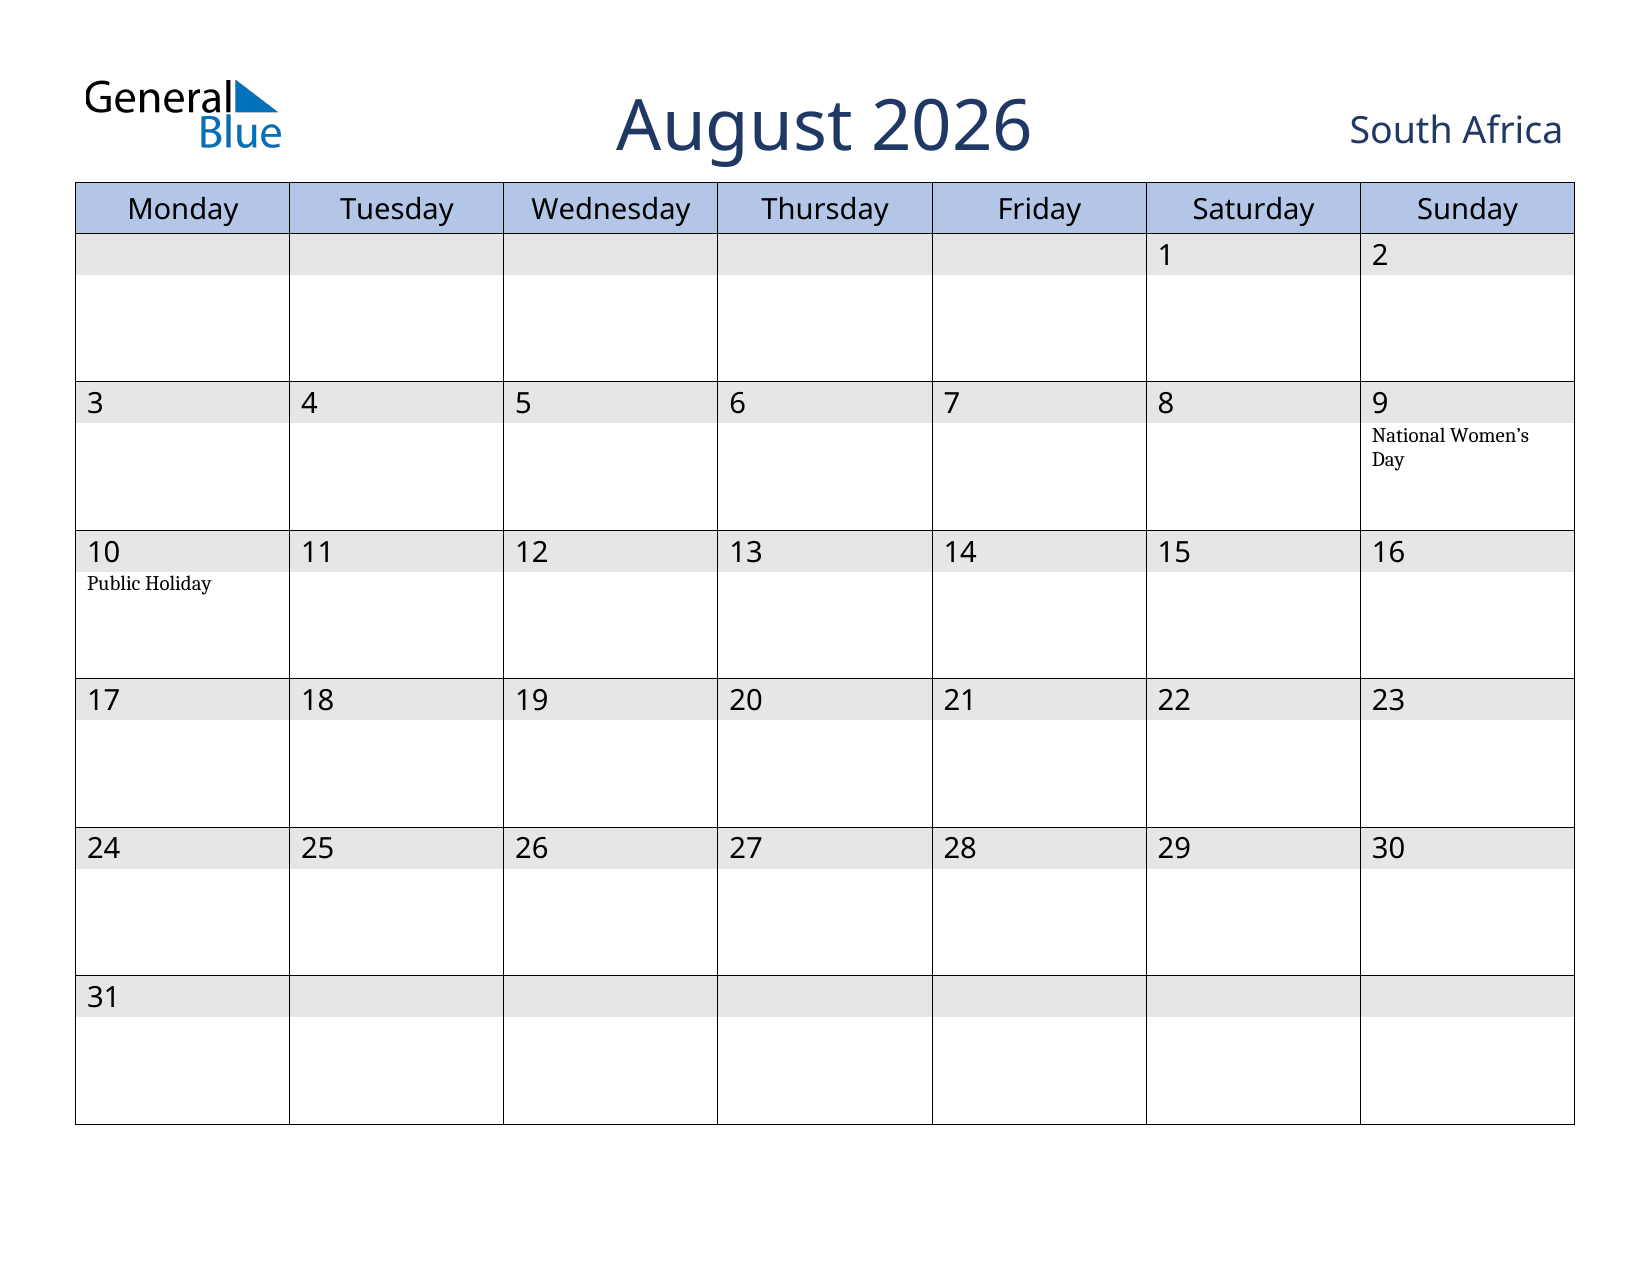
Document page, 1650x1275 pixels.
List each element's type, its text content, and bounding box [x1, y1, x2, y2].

table_cell [933, 1017, 1146, 1123]
table_cell [1147, 976, 1360, 1017]
table_cell 14 [933, 531, 1146, 572]
table_cell 23 [1361, 679, 1574, 720]
table_cell 28 [933, 828, 1146, 869]
table_cell [290, 423, 503, 530]
table_cell [290, 234, 503, 275]
table_cell 11 [290, 531, 503, 572]
table_cell [290, 275, 503, 381]
table_cell 26 [504, 828, 717, 869]
table_cell [1147, 720, 1360, 827]
table_cell 22 [1147, 679, 1360, 720]
table_cell 20 [718, 679, 932, 720]
table_cell [504, 275, 717, 381]
table_cell [504, 423, 717, 530]
table_cell [1361, 572, 1574, 678]
table_cell Thursday [718, 183, 932, 233]
table_cell 4 [290, 382, 503, 423]
table_cell [1147, 275, 1360, 381]
table_cell 13 [718, 531, 932, 572]
table_header South Africa [1146, 75, 1574, 182]
table_cell [76, 423, 289, 530]
table_cell Tuesday [290, 183, 503, 233]
table_cell [718, 572, 932, 678]
table_cell 25 [290, 828, 503, 869]
table_cell Saturday [1147, 183, 1360, 233]
table_cell 1 [1147, 234, 1360, 275]
table_cell 9 [1361, 382, 1574, 423]
table_cell [1361, 1017, 1574, 1123]
table_cell [933, 869, 1146, 975]
table_cell [504, 234, 717, 275]
table_cell [1147, 423, 1360, 530]
table_cell 6 [718, 382, 932, 423]
table_cell [1147, 1017, 1360, 1123]
table_cell Monday [76, 183, 289, 233]
table_cell [76, 869, 289, 975]
table_cell 5 [504, 382, 717, 423]
table_cell Friday [933, 183, 1146, 233]
table_cell [76, 1017, 289, 1123]
table_cell 10 [76, 531, 289, 572]
table_cell 8 [1147, 382, 1360, 423]
table_cell [76, 720, 289, 827]
table_header [76, 75, 503, 182]
table_cell [290, 869, 503, 975]
table_cell [933, 423, 1146, 530]
table_cell [290, 572, 503, 678]
table_cell 2 [1361, 234, 1574, 275]
table_cell [933, 976, 1146, 1017]
table_cell [504, 1017, 717, 1123]
table_cell National Women’s Day [1361, 423, 1574, 530]
table_cell [718, 423, 932, 530]
table_cell [1147, 572, 1360, 678]
table_cell [504, 572, 717, 678]
table_cell [933, 234, 1146, 275]
table_cell [504, 720, 717, 827]
table_cell 31 [76, 976, 289, 1017]
table_cell [1361, 720, 1574, 827]
table_cell [718, 869, 932, 975]
table_cell 30 [1361, 828, 1574, 869]
table_cell [504, 869, 717, 975]
table_cell 24 [76, 828, 289, 869]
table_cell [718, 976, 932, 1017]
table_cell Wednesday [504, 183, 717, 233]
table_cell [718, 1017, 932, 1123]
table_cell [290, 976, 503, 1017]
table_cell [1147, 869, 1360, 975]
table_cell 16 [1361, 531, 1574, 572]
picture [86, 80, 281, 148]
table_cell [718, 720, 932, 827]
table_cell 18 [290, 679, 503, 720]
table_cell 15 [1147, 531, 1360, 572]
table_header August 2026 [504, 75, 1146, 182]
table_cell [933, 720, 1146, 827]
table_cell 19 [504, 679, 717, 720]
table_cell [76, 275, 289, 381]
table_cell [504, 976, 717, 1017]
table_cell [933, 572, 1146, 678]
table_cell [1361, 869, 1574, 975]
table_cell [290, 1017, 503, 1123]
table_cell [718, 275, 932, 381]
table_cell 3 [76, 382, 289, 423]
table_cell 21 [933, 679, 1146, 720]
table_cell [290, 720, 503, 827]
table_cell 17 [76, 679, 289, 720]
table_cell [76, 234, 289, 275]
table_cell 27 [718, 828, 932, 869]
table_cell 7 [933, 382, 1146, 423]
table_cell [1361, 275, 1574, 381]
table_cell 29 [1147, 828, 1360, 869]
table_cell [718, 234, 932, 275]
table_cell 12 [504, 531, 717, 572]
table_cell [1361, 976, 1574, 1017]
table_cell Sunday [1361, 183, 1574, 233]
table_cell [933, 275, 1146, 381]
table_cell Public Holiday [76, 572, 289, 678]
